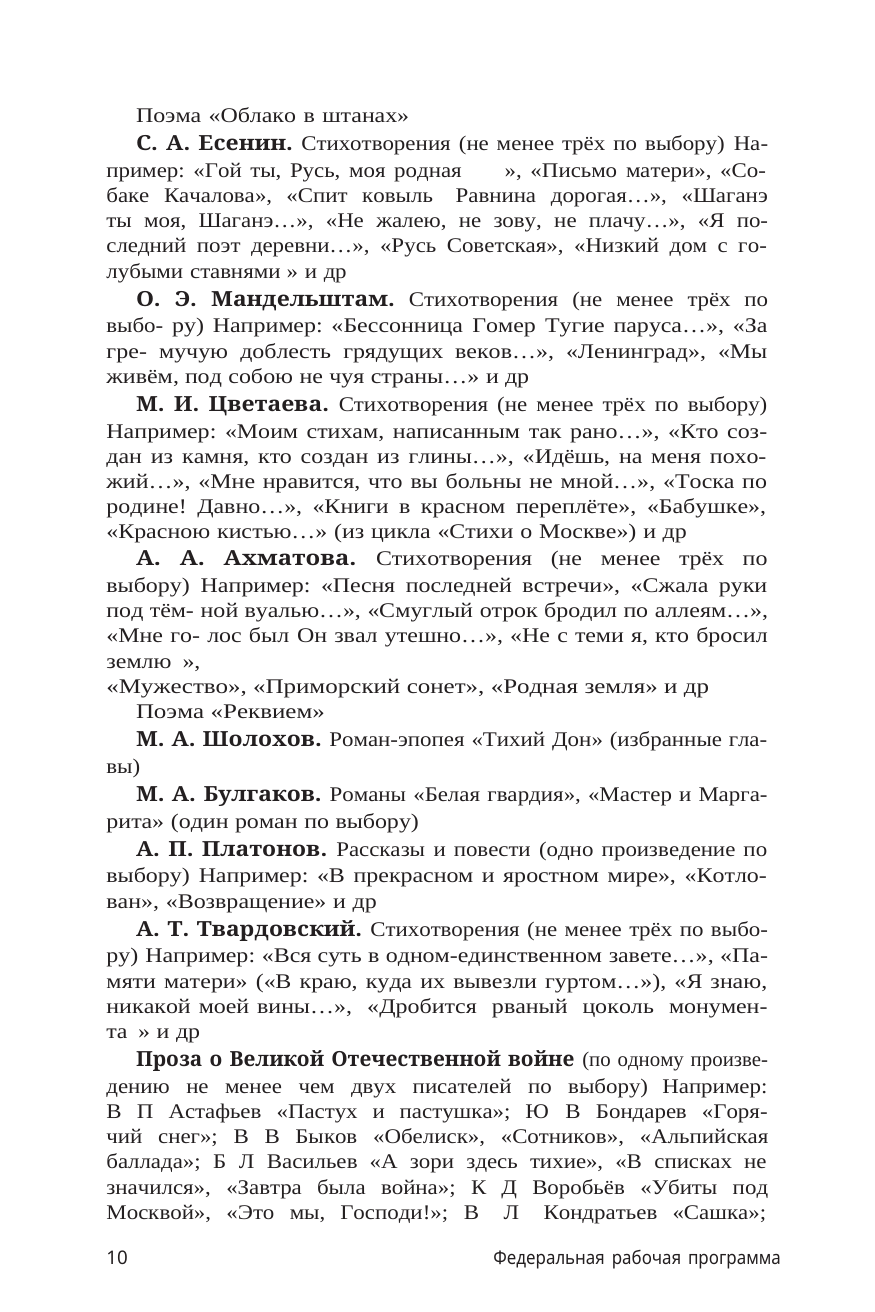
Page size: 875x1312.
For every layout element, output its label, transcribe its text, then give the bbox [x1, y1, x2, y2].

text О. Э. Мандельштам. Стихотворения (не менее трёх по выбо- ру) Например: «Бессонница Гомер Тугие паруса…», «За гре- мучую доблесть грядущих веков…», «Ленинград», «Мы живём, под собою не чуя страны…» и др [106, 284, 768, 388]
text «Красною кистью…» (из цикла «Стихи о Москве») и др [106, 519, 784, 543]
text А. Т. Твардовский. Стихотворения (не менее трёх по выбо- ру) Например: «Вся суть в одном-единственном завете…», «Па- мяти матери» («В краю, куда их вывезли гуртом…»), «Я знаю, никакой моей вины…», «Дробится рваный цоколь монумен- та » и др [106, 914, 768, 1043]
text М. А. Шолохов. Роман-эпопея «Тихий Дон» (избранные гла- вы) [106, 724, 768, 778]
text С. А. Есенин. Стихотворения (не менее трёх по выбору) На- пример: «Гой ты, Русь, моя родная », «Письмо матери», «Со- баке Качалова», «Спит ковыль Равнина дорогая…», «Шаганэ ты моя, Шаганэ…», «Не жалею, не зову, не плачу…», «Я по- следний поэт деревни…», «Русь Советская», «Низкий дом с го- лубыми ставнями » и др [106, 128, 768, 283]
text М. И. Цветаева. Стихотворения (не менее трёх по выбору) Например: «Моим стихам, написанным так рано…», «Кто соз- дан из камня, кто создан из глины…», «Идёшь, на меня похо- жий…», «Мне нравится, что вы больны не мной…», «Тоска по родине! Давно…», «Книги в красном переплёте», «Бабушке», [106, 389, 768, 518]
text «Мужество», «Приморский сонет», «Родная земля» и др Поэма «Реквием» [106, 674, 710, 723]
text 10 Федеральная рабочая программа [106, 1244, 784, 1270]
text М. А. Булгаков. Романы «Белая гвардия», «Мастер и Марга- рита» (один роман по выбору) [106, 779, 768, 833]
text А. П. Платонов. Рассказы и повести (одно произведение по выбору) Например: «В прекрасном и яростном мире», «Котло- ван», «Возвращение» и др [106, 834, 768, 913]
text А. А. Ахматова. Стихотворения (не менее трёх по выбору) Например: «Песня последней встречи», «Сжала руки под тём- ной вуалью…», «Смуглый отрок бродил по аллеям…», «Мне го- лос был Он звал утешно…», «Не с теми я, кто бросил землю », [106, 543, 768, 673]
text Поэма «Облако в штанах» [136, 103, 784, 127]
text Проза о Великой Отечественной войне (по одному произве- дению не менее чем двух писателей по выбору) Например: В П Астафьев «Пастух и пастушка»; Ю В Бондарев «Горя- чий снег»; В В Быков «Обелиск», «Сотников», «Альпийская баллада»; Б Л Васильев «А зори здесь тихие», «В списках не значился», «Завтра была война»; К Д Воробьёв «Убиты под Москвой», «Это мы, Господи!»; В Л Кондратьев «Сашка»; [106, 1044, 768, 1224]
